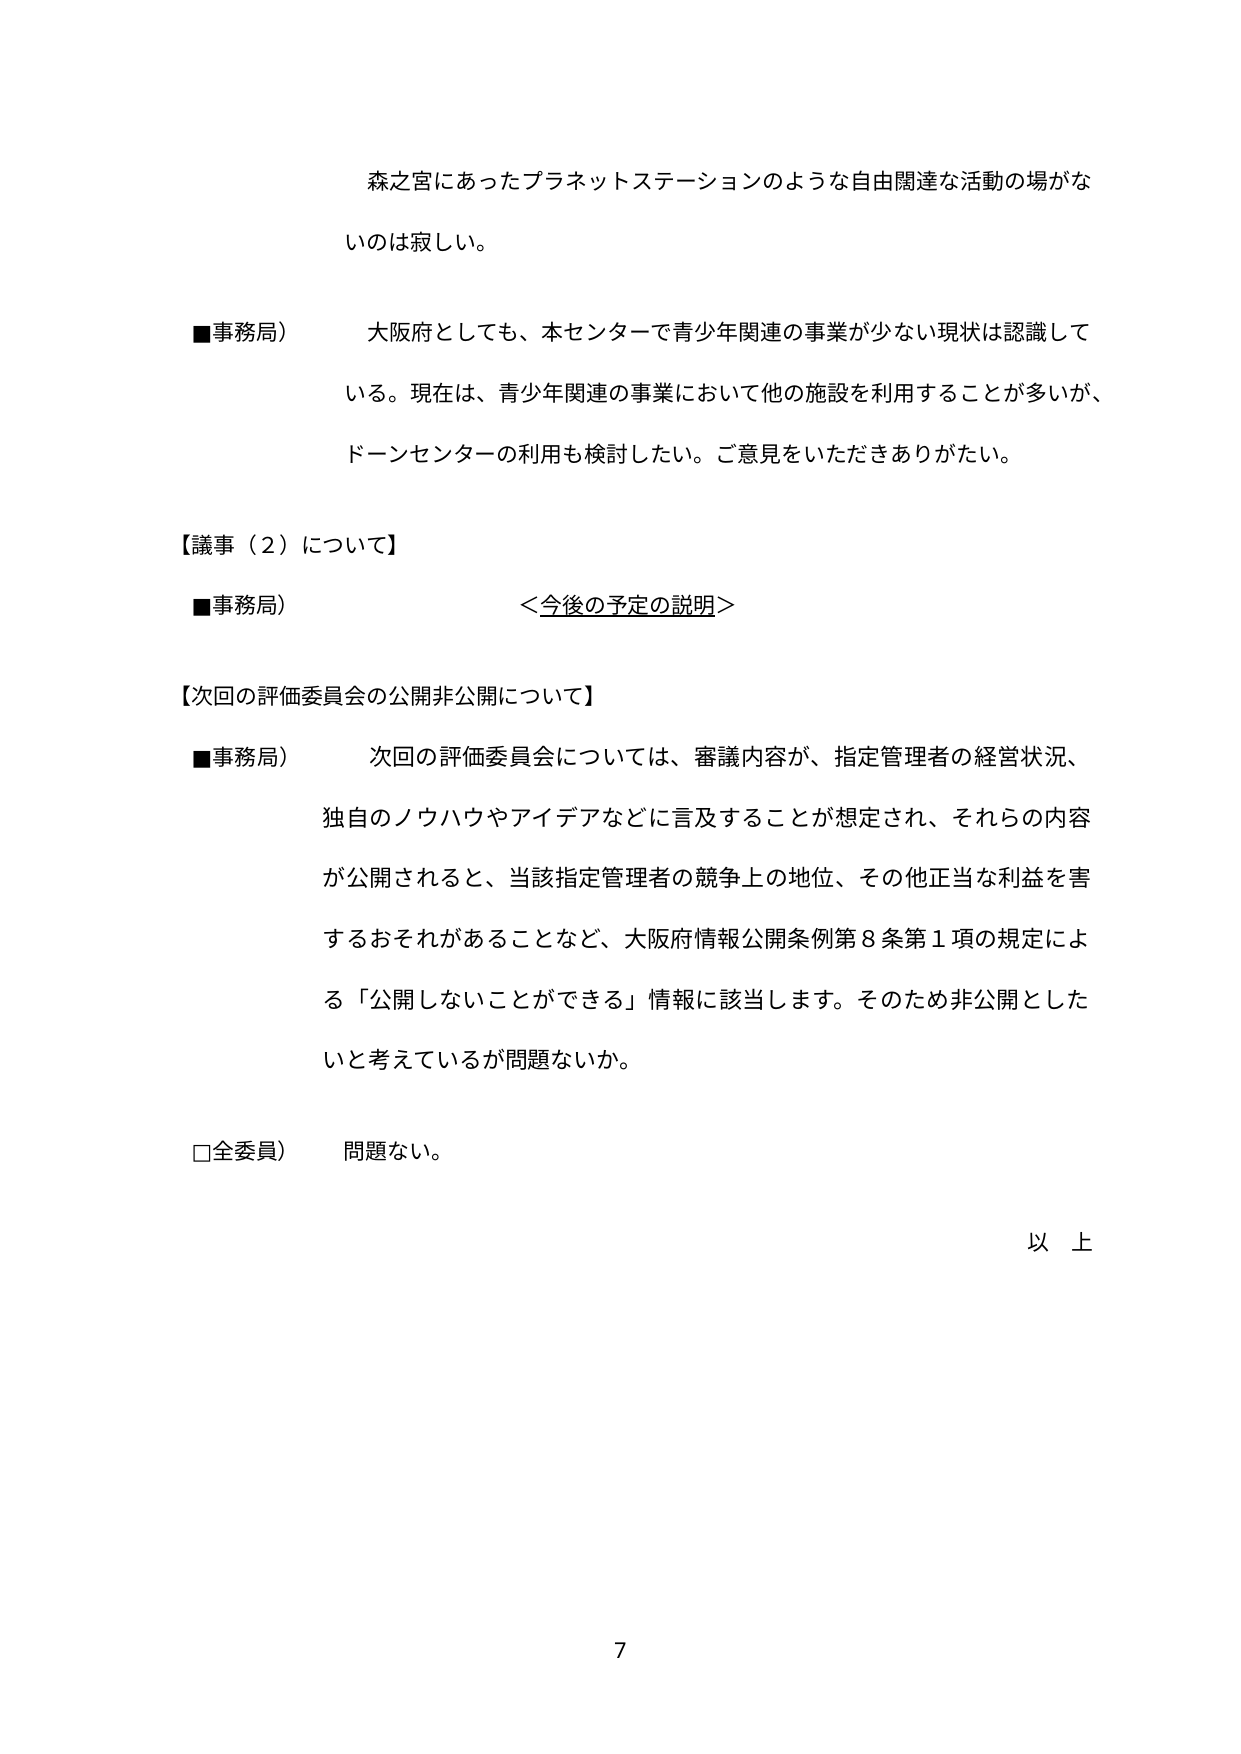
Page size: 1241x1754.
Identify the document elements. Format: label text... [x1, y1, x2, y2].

text 以 上 [194, 1210, 1092, 1271]
text 【議事（２）について】 [169, 513, 1092, 574]
text ■事務局） 次回の評価委員会については、審議内容が、指定管理者の経営状況、独自のノウハウやアイデアなどに言及することが想定され、それらの内容が公開されると、当該指定管理者の競争上の地位、その他正当な利益を害するおそれがあることなど、大阪府情報公開条例第８条第１項の規定による「公開しないことができる」情報に該当します。そのため非公開としたいと考えているが問題ないか。 [191, 725, 1092, 1089]
text 【次回の評価委員会の公開非公開について】 [169, 665, 1092, 725]
text □全委員） 問題ない。 [191, 1119, 1092, 1180]
text 森之宮にあったプラネットステーションのような自由闊達な活動の場がないのは寂しい。 [191, 149, 1092, 271]
text ■事務局） 大阪府としても、本センターで青少年関連の事業が少ない現状は認識している。現在は、青少年関連の事業において他の施設を利用することが多いが、ドーンセンターの利用も検討したい。ご意見をいただきありがたい。 [191, 301, 1092, 483]
text ■事務局） ＜今後の予定の説明＞ [191, 574, 1092, 634]
